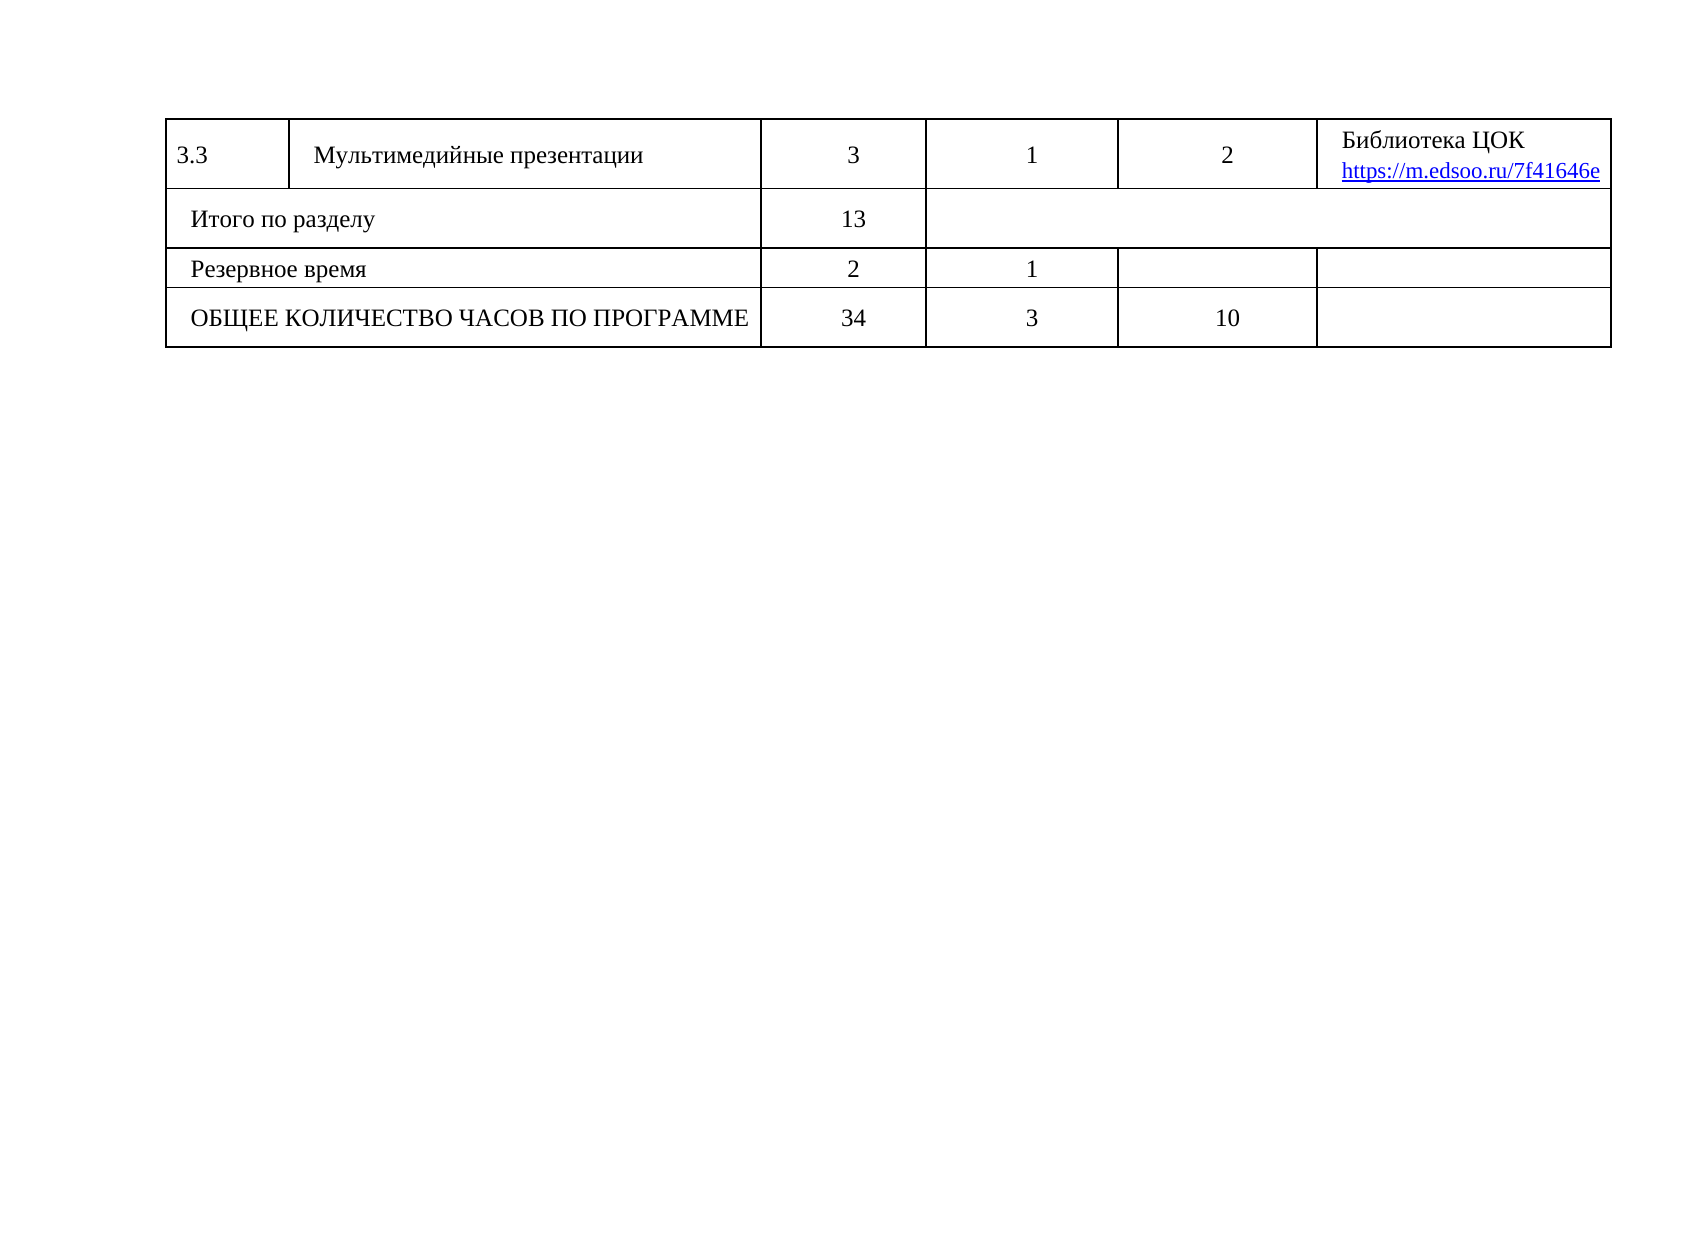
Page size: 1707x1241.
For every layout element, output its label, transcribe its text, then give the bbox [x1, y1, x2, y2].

table_cell 2 [762, 249, 925, 287]
table_cell 34 [762, 288, 925, 346]
table_cell 3 [762, 120, 925, 188]
table_cell 2 [1119, 120, 1316, 188]
table_cell [1318, 288, 1610, 346]
table_cell 13 [762, 189, 925, 247]
table_cell 3.3 [167, 120, 288, 188]
table_cell 1 [927, 120, 1117, 188]
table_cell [1318, 120, 1610, 188]
table_cell [1318, 249, 1610, 287]
table_cell 10 [1119, 288, 1316, 346]
table_cell [1119, 249, 1316, 287]
table_cell [927, 189, 1610, 247]
table_cell Мультимедийные презентации [290, 120, 760, 188]
table_cell ОБЩЕЕ КОЛИЧЕСТВО ЧАСОВ ПО ПРОГРАММЕ [167, 288, 760, 346]
table_cell Резервное время [167, 249, 760, 287]
table_cell 3 [927, 288, 1117, 346]
table_cell 1 [927, 249, 1117, 287]
table_cell Итого по разделу [167, 189, 760, 247]
